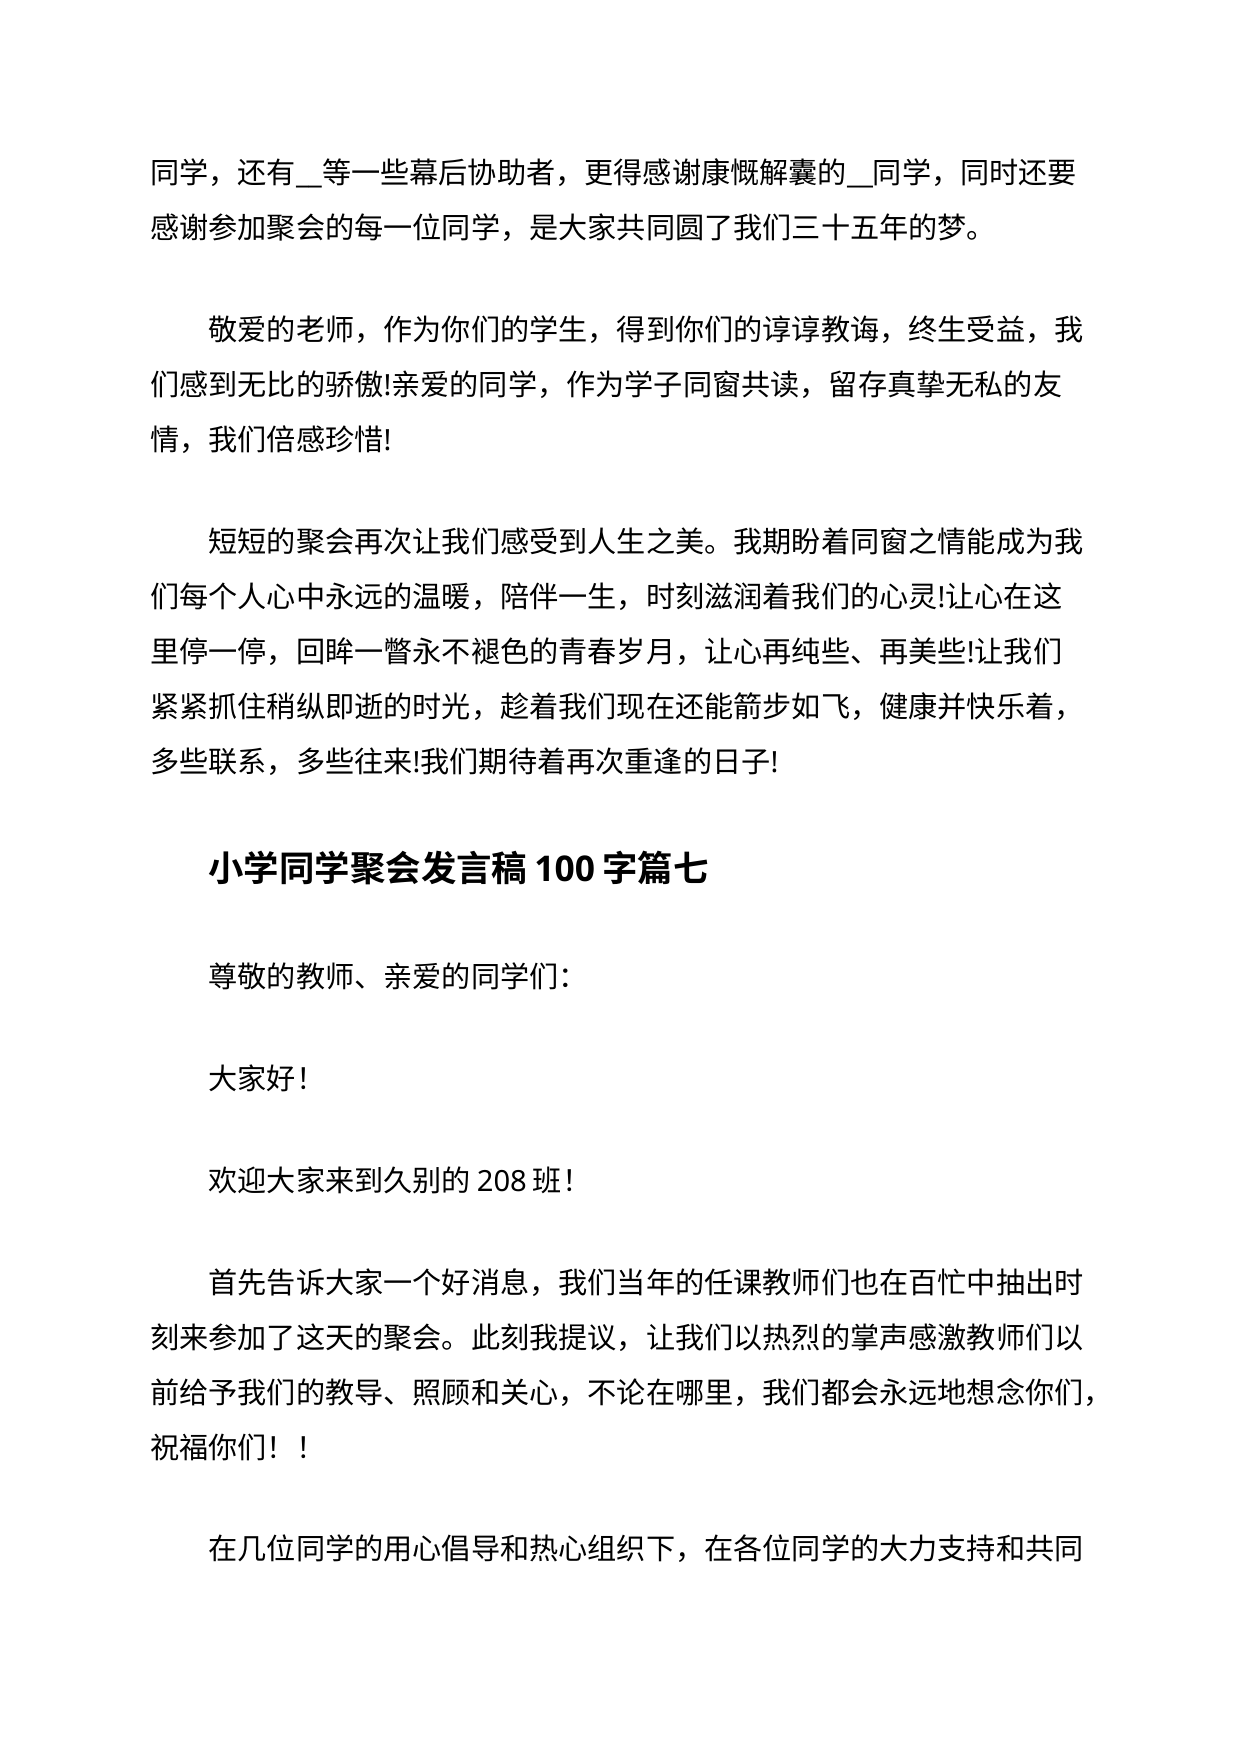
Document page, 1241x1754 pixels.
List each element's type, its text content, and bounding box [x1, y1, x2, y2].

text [150, 150, 1090, 247]
text 欢迎大家来到久别的208班！ [150, 1157, 1090, 1200]
text 短短的聚会再次让我们感受到人生之美。我期盼着同窗之情能成为我们每个人心中永远的温暖，陪伴一生，时刻滋润着我们的心灵!让心在这里停一停，回眸一瞥永不褪色的青春岁月，让心再纯些、再美些!让我们紧紧抓住稍纵即逝的时光，趁着我们现在还能箭步如飞，健康并快乐着，多些联系，多些往来!我们期待着再次重逢的日子! [150, 519, 1090, 781]
text 小学同学聚会发言稿100字篇七 [150, 840, 1090, 892]
text 尊敬的教师、亲爱的同学们： [150, 954, 1090, 996]
text 敬爱的老师，作为你们的学生，得到你们的谆谆教诲，终生受益，我们感到无比的骄傲!亲爱的同学，作为学子同窗共读，留存真挚无私的友情，我们倍感珍惜! [150, 307, 1090, 459]
text 首先告诉大家一个好消息，我们当年的任课教师们也在百忙中抽出时刻来参加了这天的聚会。此刻我提议，让我们以热烈的掌声感激教师们以前给予我们的教导、照顾和关心，不论在哪里，我们都会永远地想念你们，祝福你们！！ [150, 1259, 1090, 1466]
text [150, 1526, 1090, 1568]
text 大家好！ [150, 1056, 1090, 1098]
